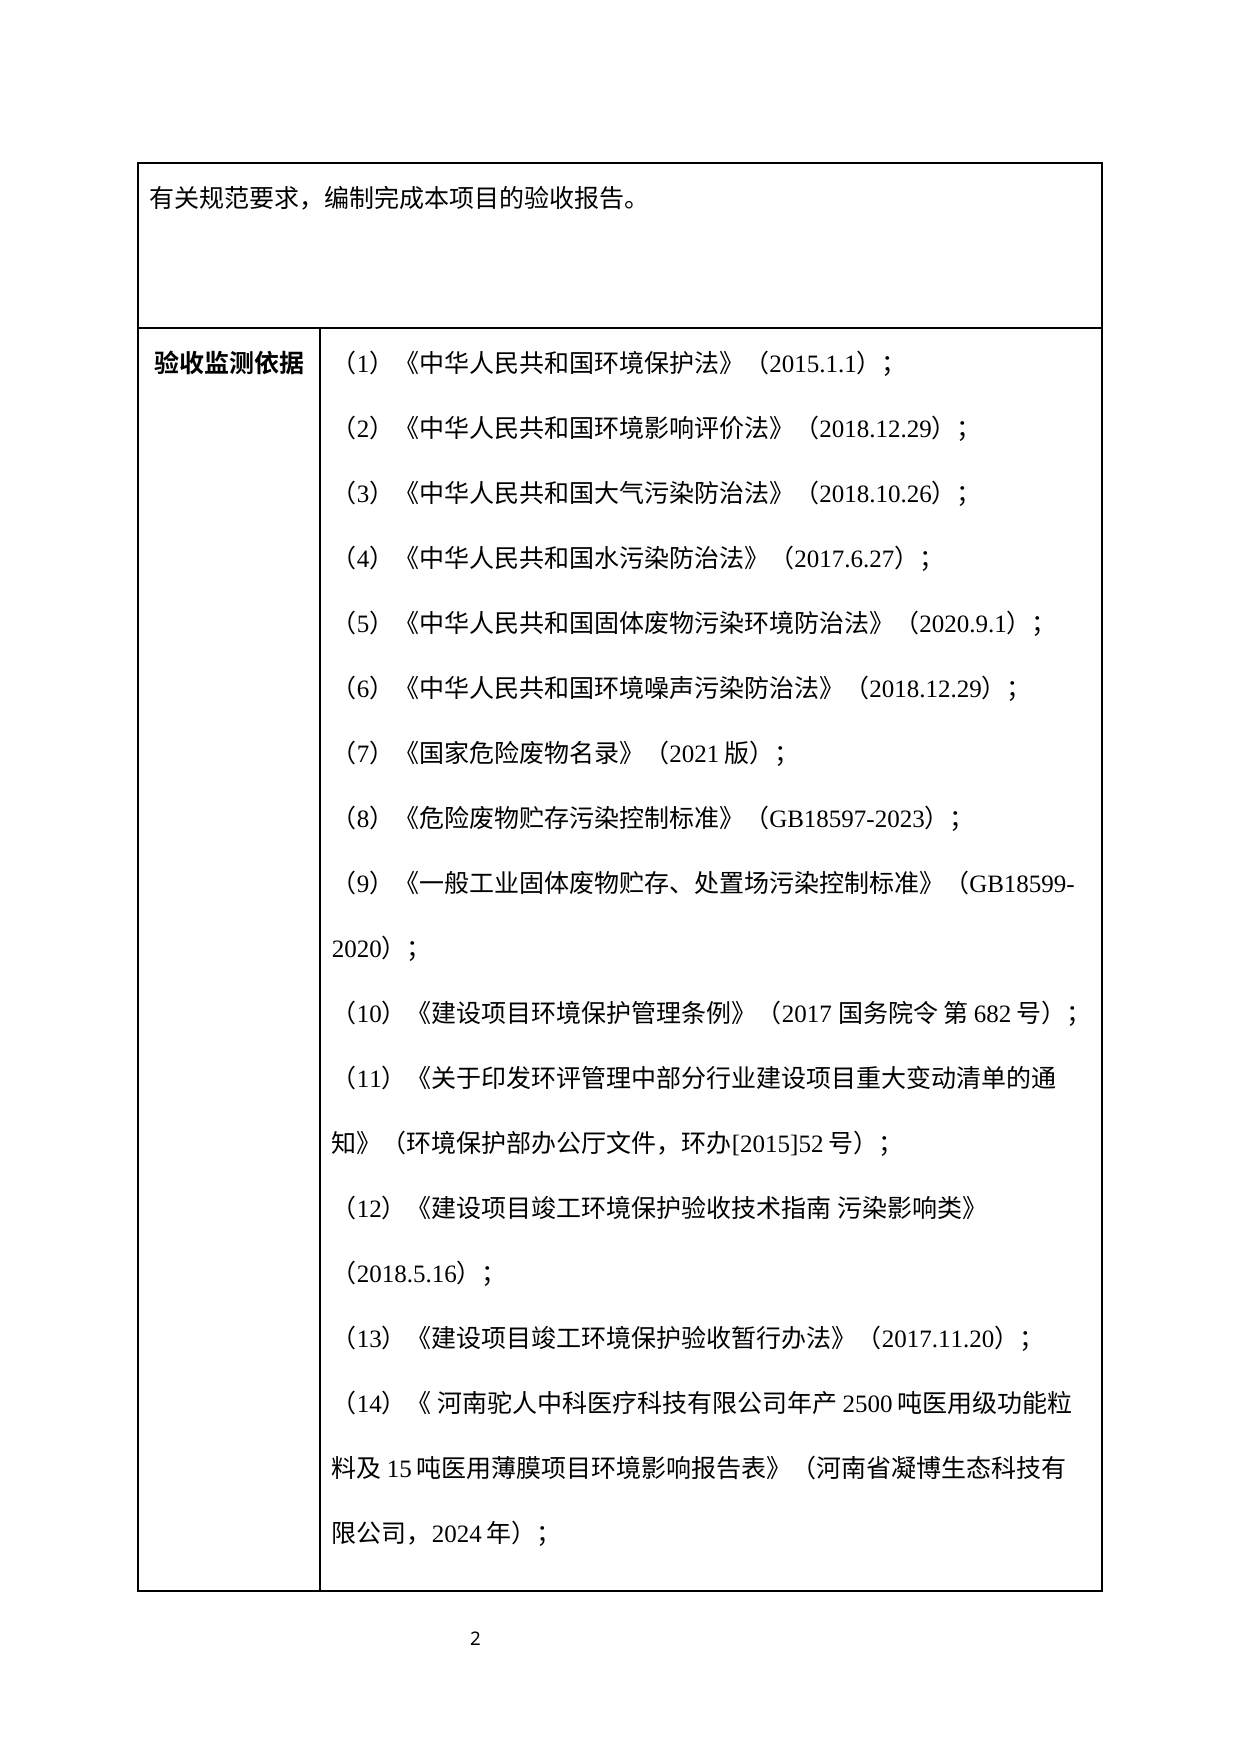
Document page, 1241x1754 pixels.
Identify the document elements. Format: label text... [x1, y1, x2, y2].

table_cell 验收监测依据 [139, 329, 319, 1590]
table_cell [139, 164, 1101, 327]
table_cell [321, 329, 1101, 1590]
